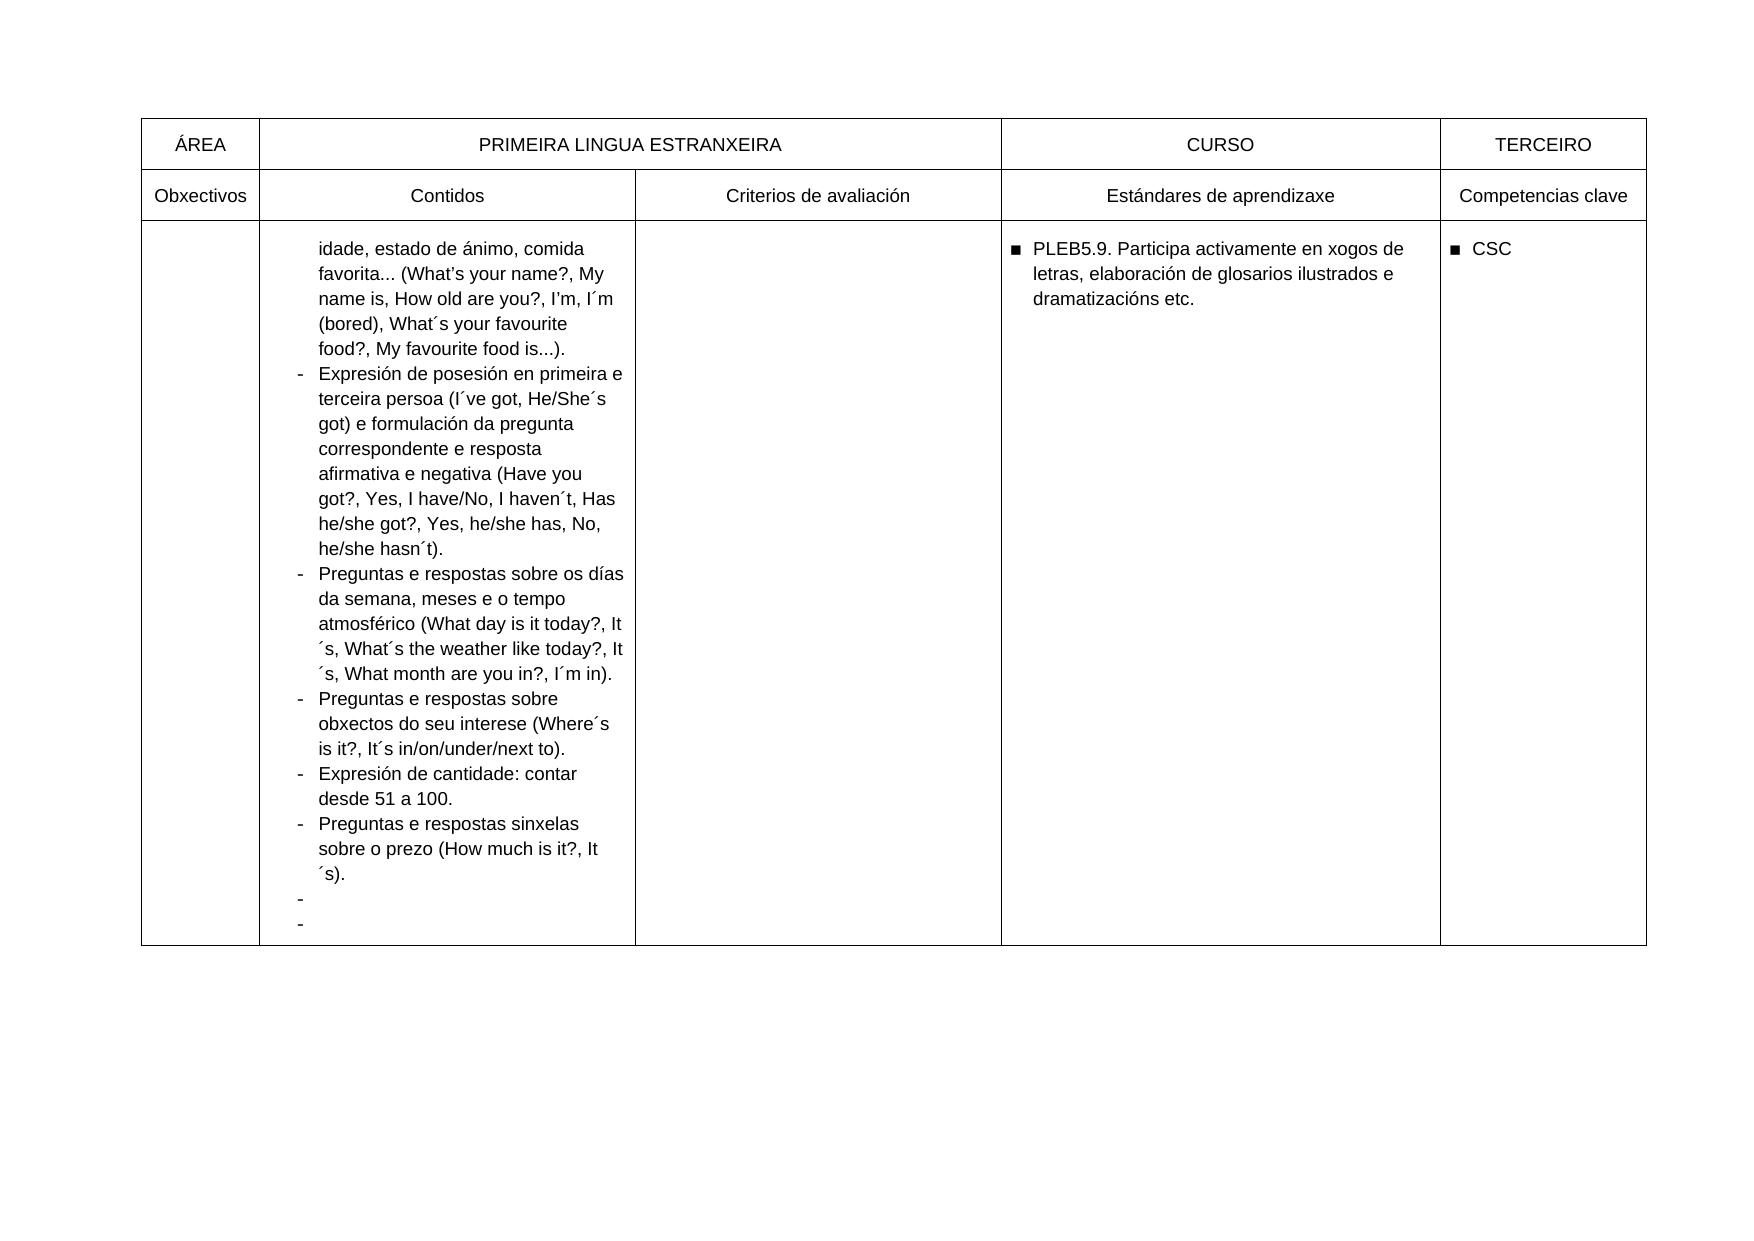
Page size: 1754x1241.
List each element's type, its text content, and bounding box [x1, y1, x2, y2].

table_cell Criterios de avaliación [636, 170, 1001, 220]
table_cell Contidos [260, 170, 635, 220]
table_cell Competencias clave [1441, 170, 1646, 220]
table_header TERCEIRO [1441, 119, 1646, 169]
table_cell CSC [1441, 221, 1646, 945]
table_cell Estándares de aprendizaxe [1002, 170, 1440, 220]
table_header ÁREA [142, 119, 259, 169]
table_header CURSO [1002, 119, 1440, 169]
table_cell Obxectivos [142, 170, 259, 220]
table_header PRIMEIRA LINGUA ESTRANXEIRA [260, 119, 1001, 169]
table_cell PLEB5.9. Participa activamente en xogos de letras, elaboración de glosarios ilustrados e dramatizacións etc. [1002, 221, 1440, 945]
